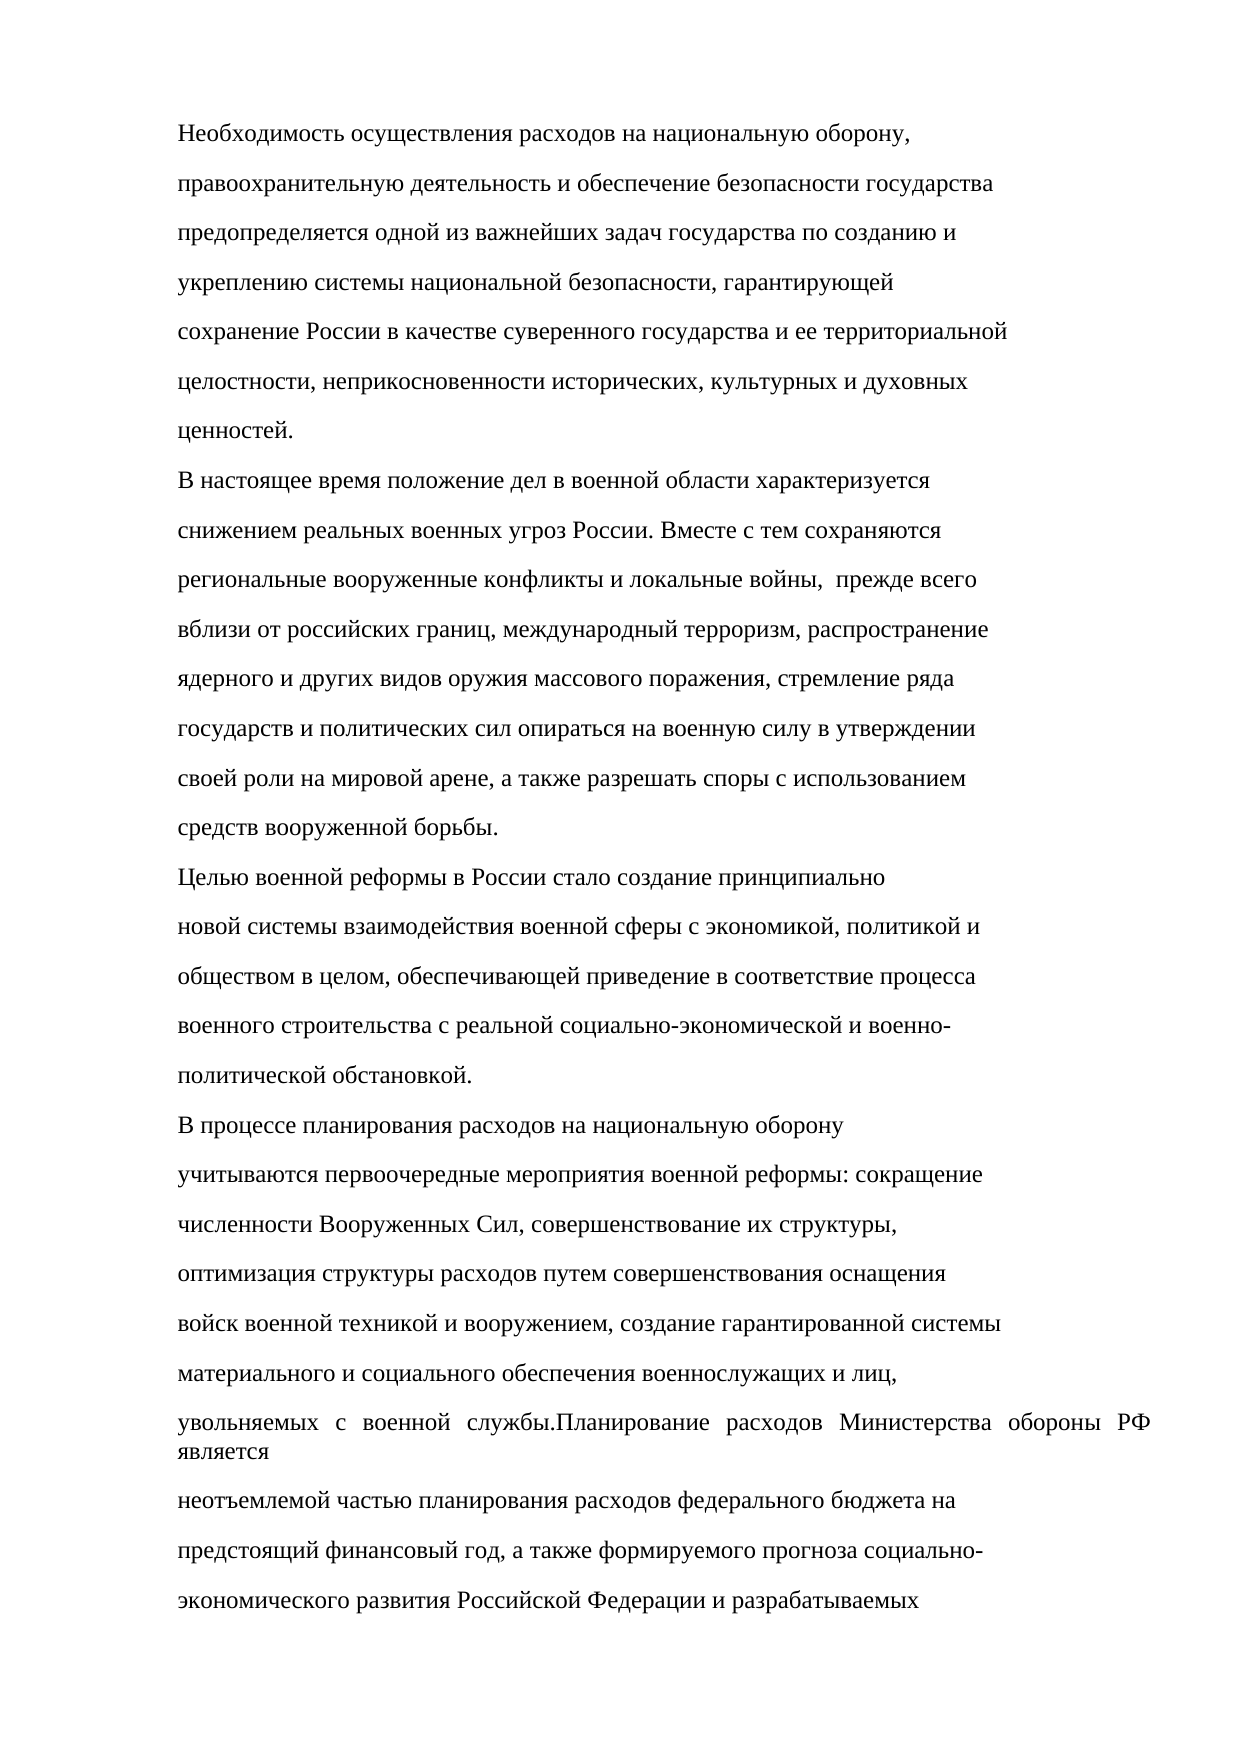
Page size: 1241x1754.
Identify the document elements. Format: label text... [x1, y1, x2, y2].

text средств вооруженной борьбы. [177, 812, 1152, 841]
text ценностей. [177, 416, 1152, 444]
text ядерного и других видов оружия массового поражения, стремление ряда [177, 663, 1152, 692]
text региональные вооруженные конфликты и локальные войны, прежде всего [177, 564, 1152, 593]
text военного строительства с реальной социально-экономической и военно- [177, 1011, 1152, 1039]
text увольняемых с военной службы.Планирование расходов Министерства обороны РФ является [177, 1407, 1152, 1465]
text целостности, неприкосновенности исторических, культурных и духовных [177, 366, 1152, 395]
text В настоящее время положение дел в военной области характеризуется [177, 465, 1152, 494]
text вблизи от российских границ, международный терроризм, распространение [177, 614, 1152, 643]
text предопределяется одной из важнейших задач государства по созданию и [177, 217, 1152, 246]
text снижением реальных военных угроз России. Вместе с тем сохраняются [177, 515, 1152, 543]
text численности Вооруженных Сил, совершенствование их структуры, [177, 1209, 1152, 1238]
text сохранение России в качестве суверенного государства и ее территориальной [177, 316, 1152, 345]
text В процессе планирования расходов на национальную оборону [177, 1110, 1152, 1138]
text обществом в целом, обеспечивающей приведение в соответствие процесса [177, 961, 1152, 990]
text своей роли на мировой арене, а также разрешать споры с использованием [177, 763, 1152, 791]
text Целью военной реформы в России стало создание принципиально [177, 862, 1152, 891]
text экономического развития Российской Федерации и разрабатываемых [177, 1585, 1152, 1613]
text государств и политических сил опираться на военную силу в утверждении [177, 713, 1152, 742]
text предстоящий финансовый год, а также формируемого прогноза социально- [177, 1535, 1152, 1564]
text Необходимость осуществления расходов на национальную оборону, [177, 118, 1152, 147]
text оптимизация структуры расходов путем совершенствования оснащения [177, 1258, 1152, 1287]
text войск военной техникой и вооружением, создание гарантированной системы [177, 1308, 1152, 1337]
text учитываются первоочередные мероприятия военной реформы: сокращение [177, 1159, 1152, 1188]
text политической обстановкой. [177, 1060, 1152, 1089]
text укреплению системы национальной безопасности, гарантирующей [177, 267, 1152, 296]
text новой системы взаимодействия военной сферы с экономикой, политикой и [177, 911, 1152, 940]
text материального и социального обеспечения военнослужащих и лиц, [177, 1358, 1152, 1386]
text правоохранительную деятельность и обеспечение безопасности государства [177, 168, 1152, 196]
text неотъемлемой частью планирования расходов федерального бюджета на [177, 1486, 1152, 1514]
